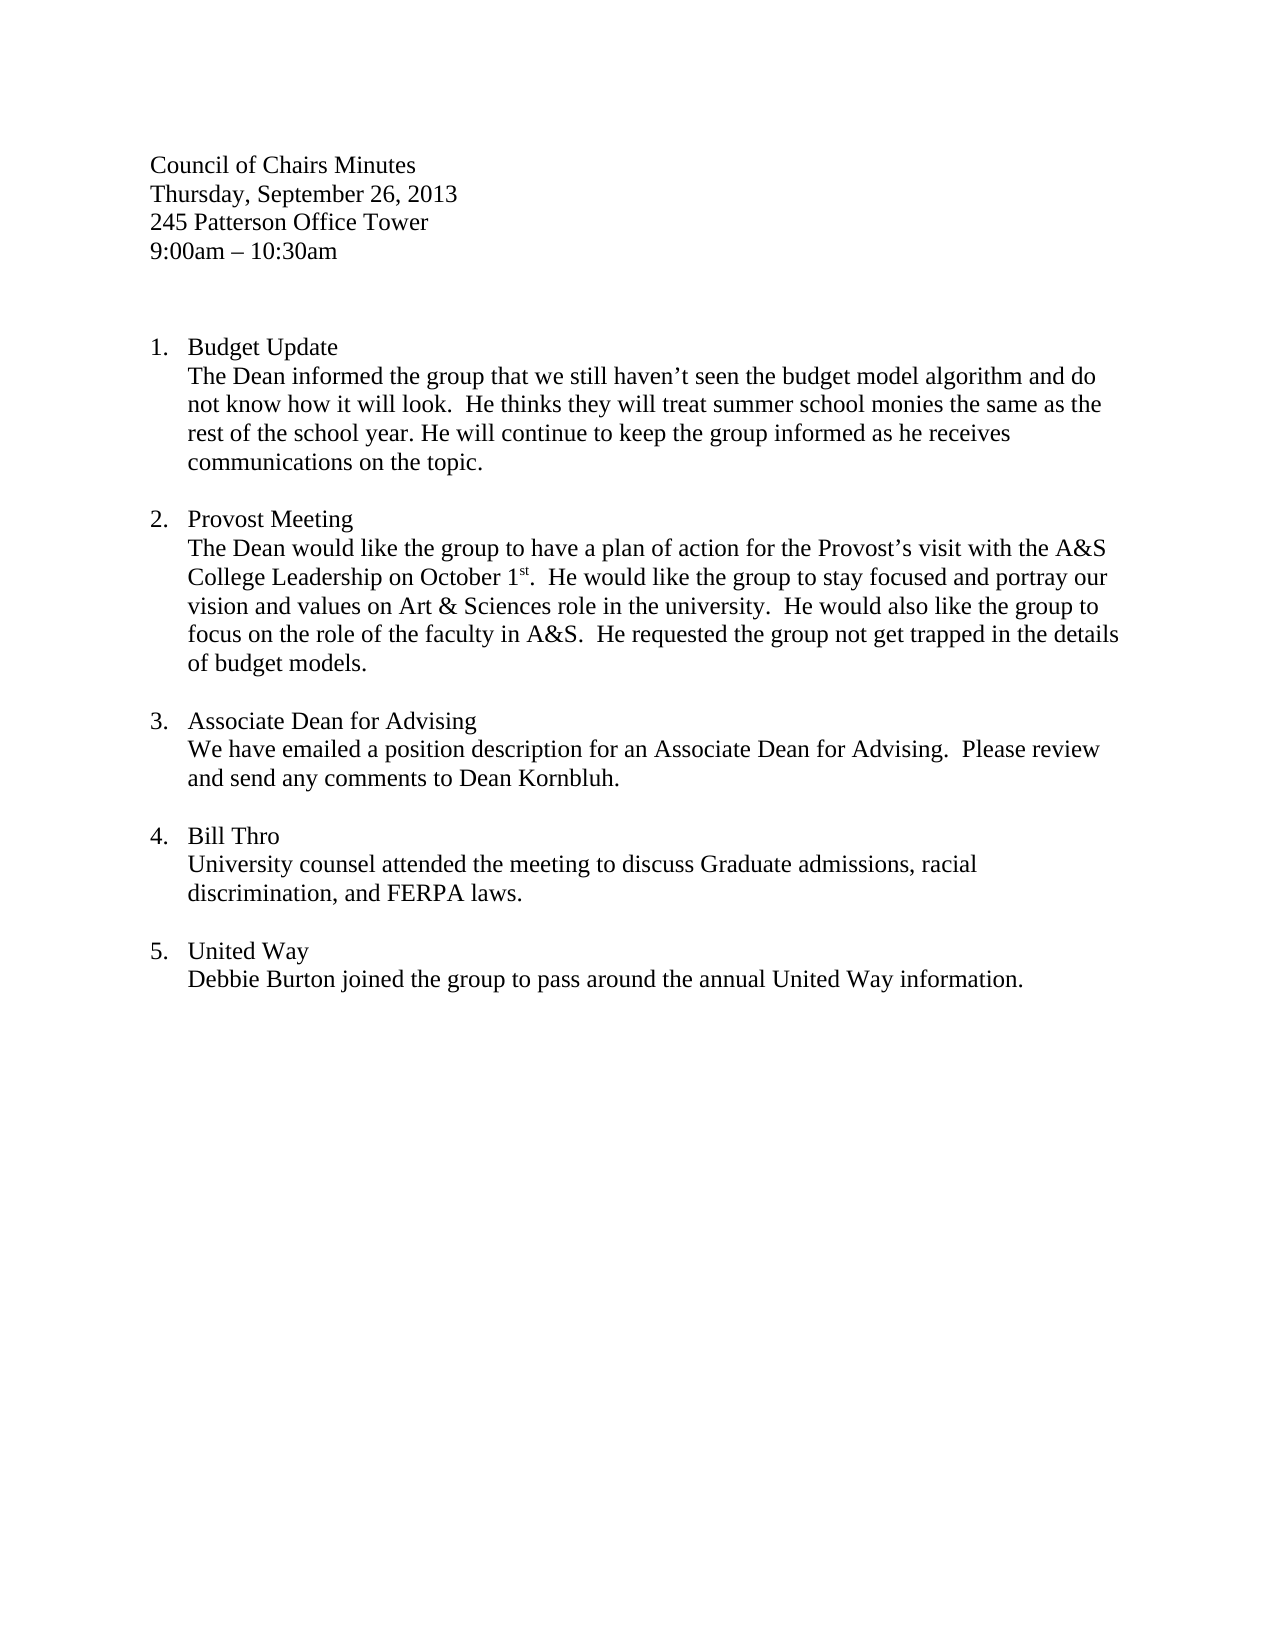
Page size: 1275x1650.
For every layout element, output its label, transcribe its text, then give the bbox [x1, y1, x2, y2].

text Council of Chairs Minutes [150, 150, 1125, 179]
list Provost Meeting [150, 504, 1125, 533]
text 9:00am – 10:30am [150, 236, 1125, 265]
list University counsel attended the meeting to discuss Graduate admissions, racial discrimination, and FERPA laws. [187, 849, 1125, 907]
list We have emailed a position description for an Associate Dean for Advising. Please review and send any comments to Dean Kornbluh. [187, 734, 1125, 792]
list Debbie Burton joined the group to pass around the annual United Way information. [187, 964, 1125, 993]
text 245 Patterson Office Tower [150, 207, 1125, 236]
list Bill Thro [150, 821, 1125, 849]
text Thursday, September 26, 2013 [150, 179, 1125, 207]
list The Dean informed the group that we still haven’t seen the budget model algorithm and do not know how it will look. He thinks they will treat summer school monies the same as the rest of the school year. He will continue to keep the group informed as he receives communications on the topic. [187, 361, 1125, 476]
list Budget Update [150, 332, 1125, 361]
list Associate Dean for Advising [150, 706, 1125, 734]
list The Dean would like the group to have a plan of action for the Provost’s visit with the A&S College Leadership on October 1st. He would like the group to stay focused and portray our vision and values on Art & Sciences role in the university. He would also like the group to focus on the role of the faculty in A&S. He requested the group not get trapped in the details of budget models. [187, 533, 1125, 677]
list United Way [150, 936, 1125, 964]
